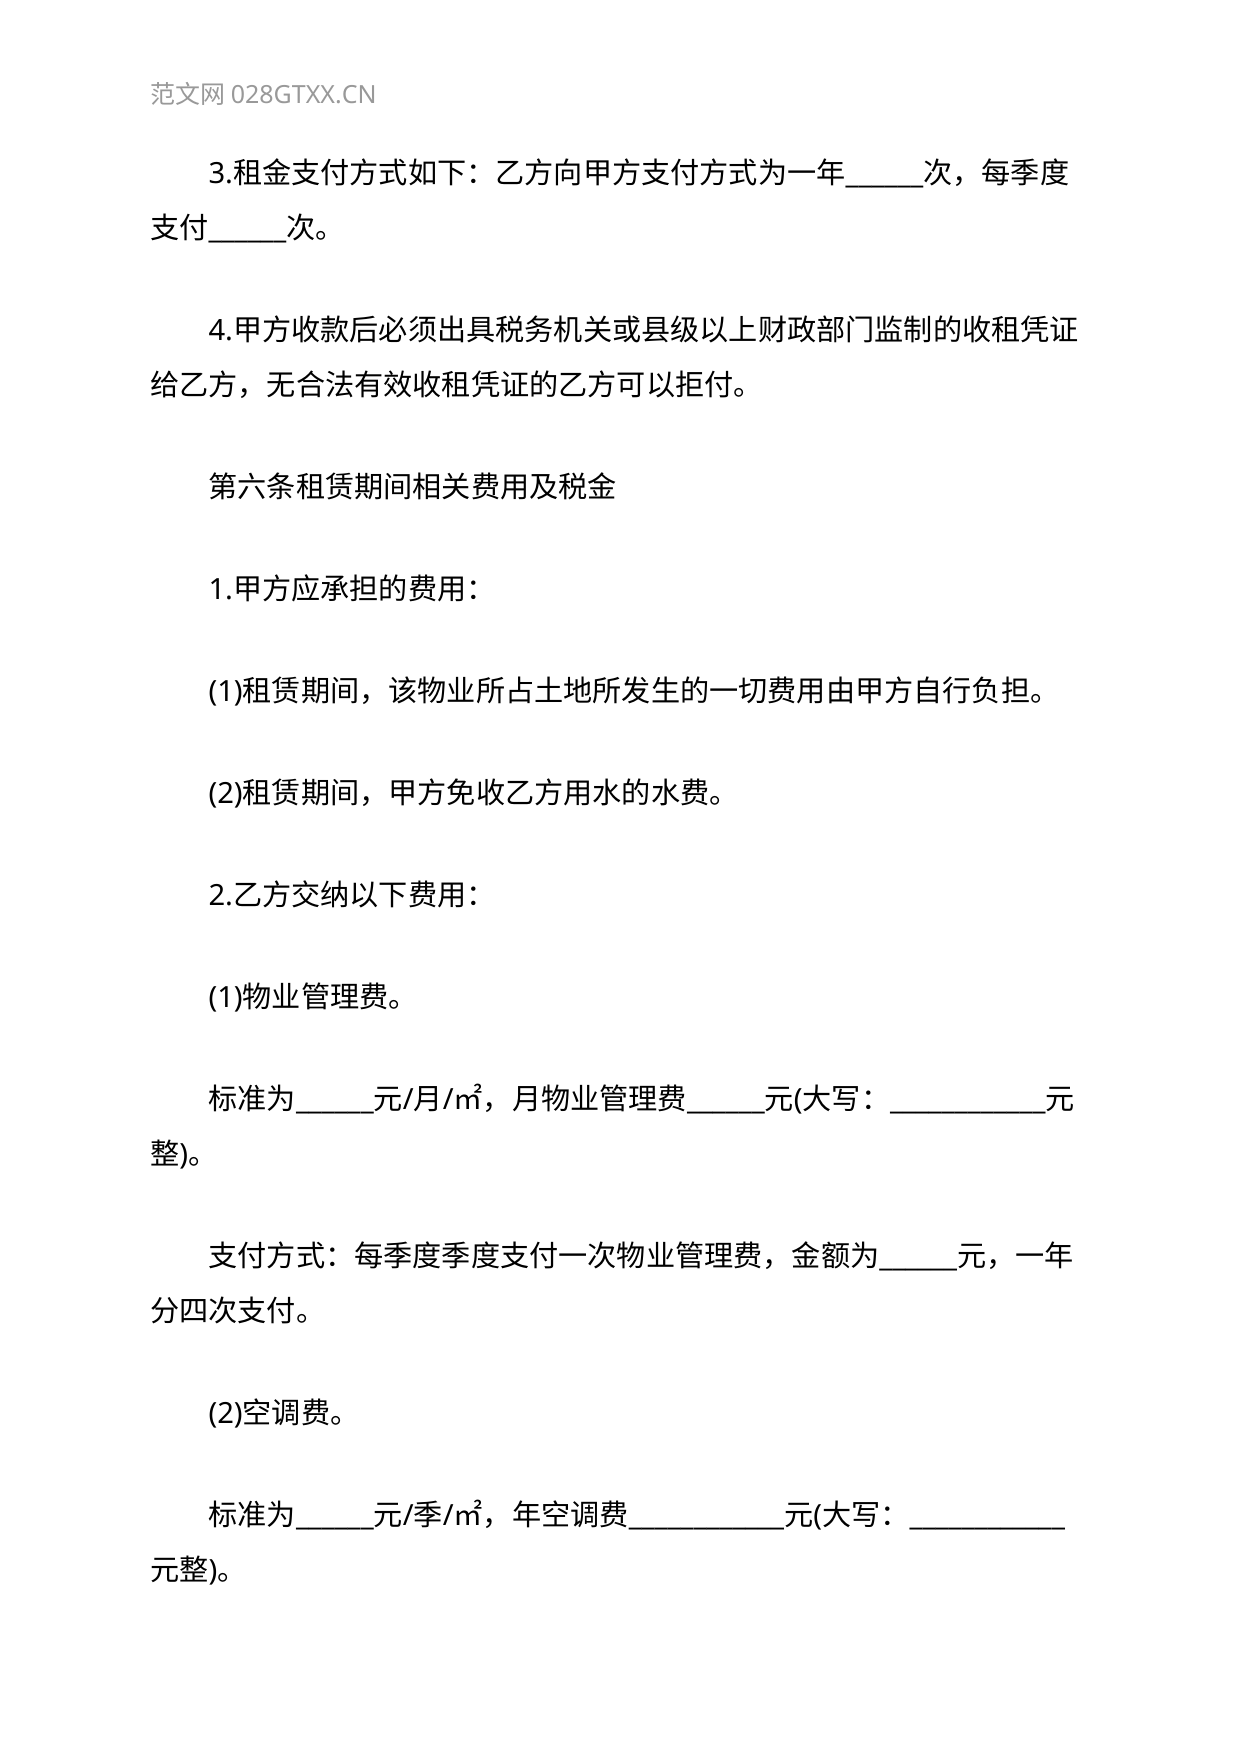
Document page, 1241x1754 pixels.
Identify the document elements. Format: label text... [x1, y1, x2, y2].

text 支付方式：每季度季度支付一次物业管理费，金额为______元，一年分四次支付。 [150, 1232, 1090, 1330]
text 3.租金支付方式如下：乙方向甲方支付方式为一年______次，每季度支付______次。 [150, 150, 1090, 247]
text (2)空调费。 [150, 1389, 1090, 1432]
text 第六条租赁期间相关费用及税金 [150, 464, 1090, 506]
text 1.甲方应承担的费用： [150, 566, 1090, 608]
text 2.乙方交纳以下费用： [150, 871, 1090, 914]
text 标准为______元/月/㎡，月物业管理费______元(大写：____________元整)。 [150, 1075, 1090, 1173]
text 4.甲方收款后必须出具税务机关或县级以上财政部门监制的收租凭证给乙方，无合法有效收租凭证的乙方可以拒付。 [150, 307, 1090, 404]
text (1)租赁期间，该物业所占土地所发生的一切费用由甲方自行负担。 [150, 667, 1090, 710]
text 标准为______元/季/㎡，年空调费____________元(大写：____________元整)。 [150, 1491, 1090, 1588]
text (1)物业管理费。 [150, 973, 1090, 1016]
text (2)租赁期间，甲方免收乙方用水的水费。 [150, 769, 1090, 812]
